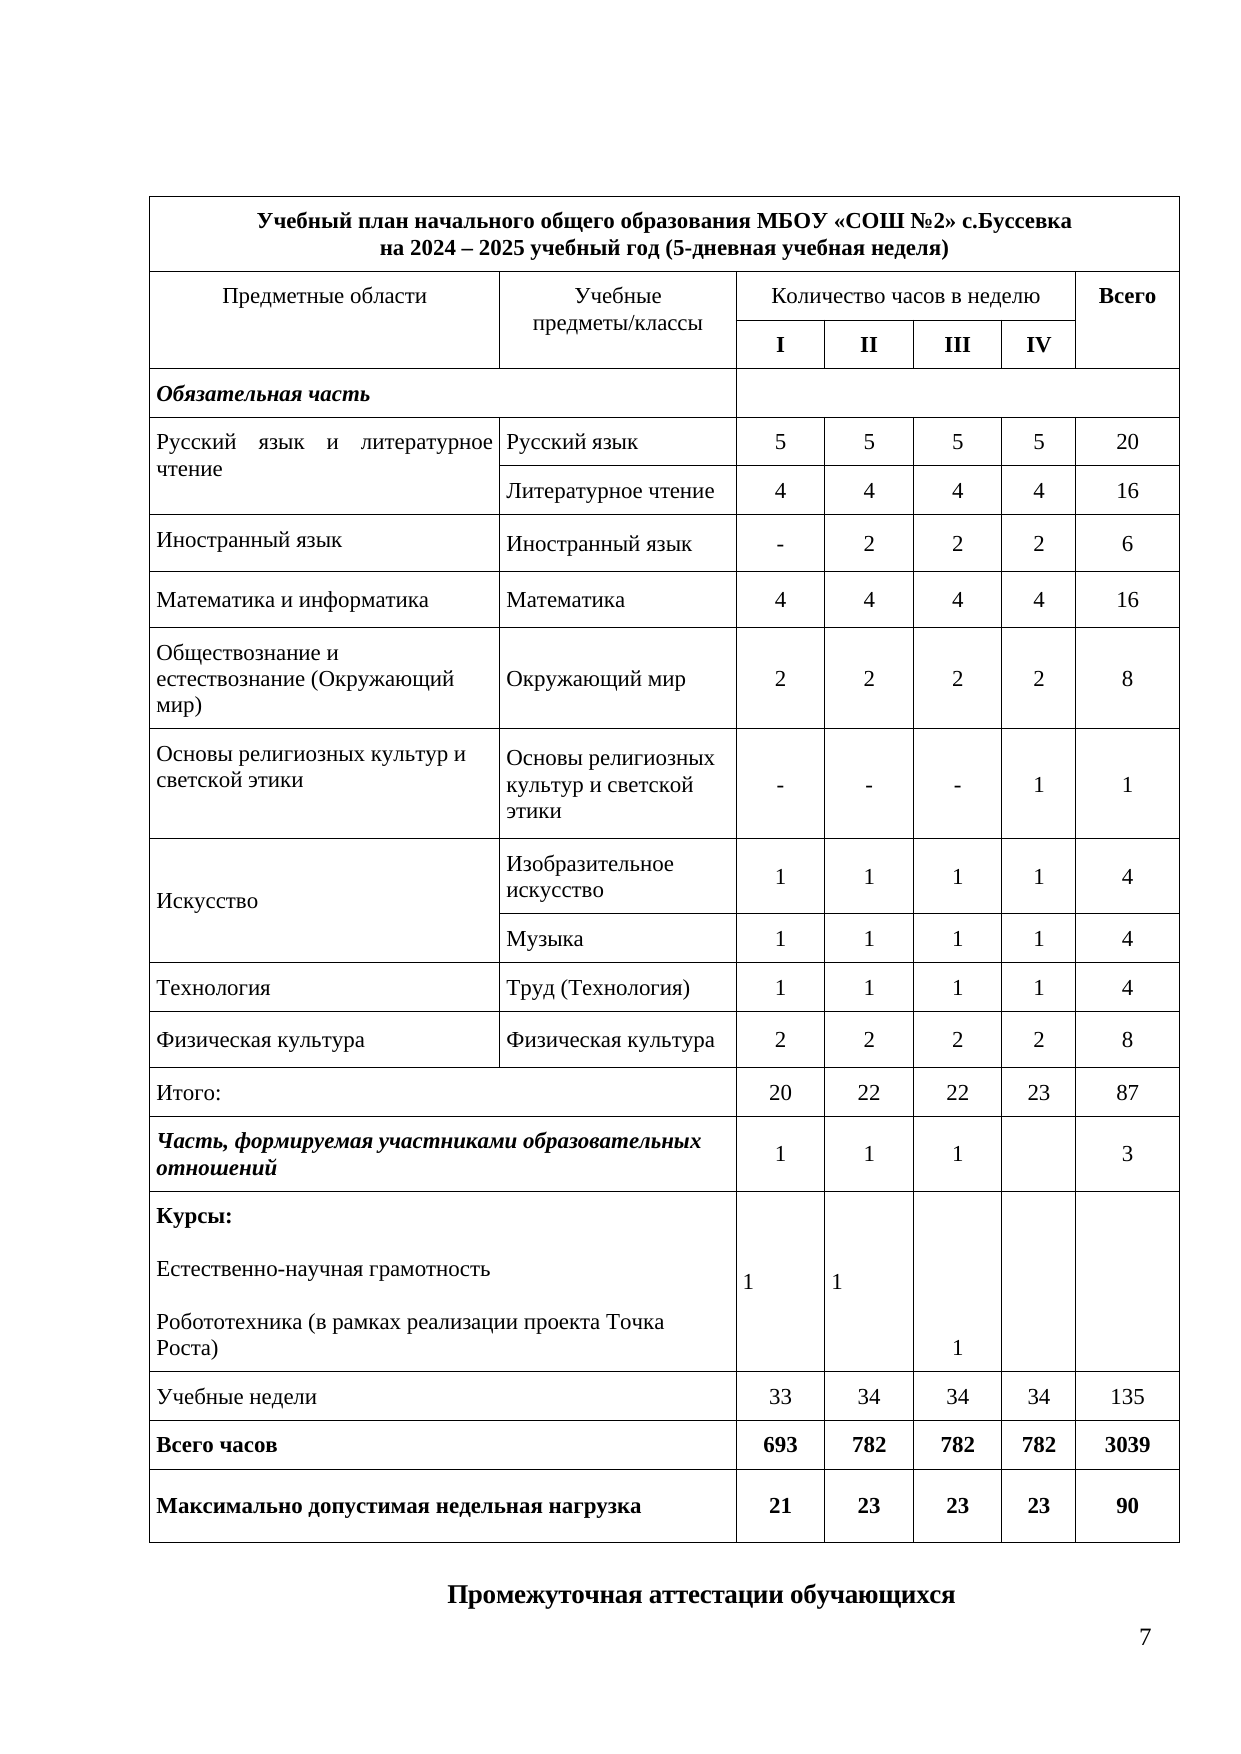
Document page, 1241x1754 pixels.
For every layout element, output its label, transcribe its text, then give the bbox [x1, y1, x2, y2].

table_cell 1 [737, 839, 824, 913]
table_cell Музыка [500, 914, 736, 962]
table_cell 693 [737, 1421, 824, 1468]
table_cell - [737, 729, 824, 838]
table_cell 5 [914, 418, 1001, 465]
table_header Учебный план начального общего образования МБОУ «СОШ №2» с.Буссевка на 2024 – 2025 учебный год (5-дневная учебная неделя) [150, 197, 1179, 271]
table_cell 5 [737, 418, 824, 465]
table_cell 87 [1076, 1068, 1179, 1116]
table_cell 8 [1076, 1012, 1179, 1067]
table_cell Учебные предметы/классы [500, 272, 736, 368]
table_cell 1 [1002, 963, 1075, 1011]
table_cell 21 [737, 1470, 824, 1542]
table_cell 1 [914, 963, 1001, 1011]
table_cell 1 [1002, 839, 1075, 913]
table_cell 1 [737, 1117, 824, 1191]
table_cell Основы религиозных культур и светской этики [500, 729, 736, 838]
table_cell 4 [1002, 466, 1075, 514]
table_cell Русский язык и литературное чтение [150, 418, 499, 514]
table_cell 2 [825, 628, 913, 728]
table_cell 4 [914, 572, 1001, 627]
table_cell 1 [825, 914, 913, 962]
table_cell 5 [1002, 418, 1075, 465]
table_cell 782 [1002, 1421, 1075, 1468]
table_cell 1 [1002, 729, 1075, 838]
table_cell Предметные области [150, 272, 499, 368]
table_cell Учебные недели [150, 1372, 736, 1420]
table_cell Обязательная часть [150, 369, 736, 417]
table_cell 2 [825, 1012, 913, 1067]
table_cell [1076, 1192, 1179, 1371]
table_cell 23 [1002, 1068, 1075, 1116]
table_cell 34 [825, 1372, 913, 1420]
table_cell 90 [1076, 1470, 1179, 1542]
table_cell 2 [737, 628, 824, 728]
table_cell 1 [914, 1117, 1001, 1191]
table_cell 23 [825, 1470, 913, 1542]
table_cell 782 [914, 1421, 1001, 1468]
table_cell 135 [1076, 1372, 1179, 1420]
table_cell Изобразительное искусство [500, 839, 736, 913]
table_cell Итого: [150, 1068, 736, 1116]
table_cell 1 [825, 1192, 913, 1371]
table_cell I [737, 321, 824, 368]
table_cell 5 [825, 418, 913, 465]
table_cell II [825, 321, 913, 368]
table_cell 1 [825, 1117, 913, 1191]
table_cell 4 [914, 466, 1001, 514]
table_cell Труд (Технология) [500, 963, 736, 1011]
table_cell 1 [914, 839, 1001, 913]
table_cell 4 [737, 466, 824, 514]
table_cell Физическая культура [500, 1012, 736, 1067]
table_cell Искусство [150, 839, 499, 962]
table_cell IV [1002, 321, 1075, 368]
table_cell 23 [1002, 1470, 1075, 1542]
table_cell 2 [825, 515, 913, 571]
table_cell Количество часов в неделю [737, 272, 1075, 319]
table_cell Всего [1076, 272, 1179, 368]
table_cell 1 [914, 1192, 1001, 1371]
table_cell 4 [1002, 572, 1075, 627]
table_cell 23 [914, 1470, 1001, 1542]
table_cell 4 [1076, 914, 1179, 962]
table_cell Окружающий мир [500, 628, 736, 728]
table_cell 2 [914, 515, 1001, 571]
table_cell Русский язык [500, 418, 736, 465]
table_cell 16 [1076, 572, 1179, 627]
table_cell [1002, 1117, 1075, 1191]
table_cell 3 [1076, 1117, 1179, 1191]
table_cell - [737, 515, 824, 571]
table_cell Математика и информатика [150, 572, 499, 627]
table_cell 20 [737, 1068, 824, 1116]
table_cell 4 [1076, 839, 1179, 913]
text Промежуточная аттестации обучающихся [148, 1578, 1181, 1609]
table_cell 1 [914, 914, 1001, 962]
table_cell Всего часов [150, 1421, 736, 1468]
table_cell Часть, формируемая участниками образовательных отношений [150, 1117, 736, 1191]
table_cell Основы религиозных культур и светской этики [150, 729, 499, 838]
table_cell Максимально допустимая недельная нагрузка [150, 1470, 736, 1542]
table_cell 1 [825, 963, 913, 1011]
table_cell 3039 [1076, 1421, 1179, 1468]
table_cell 2 [914, 1012, 1001, 1067]
table_cell 8 [1076, 628, 1179, 728]
table_cell Математика [500, 572, 736, 627]
table_cell Литературное чтение [500, 466, 736, 514]
table_cell 34 [914, 1372, 1001, 1420]
table_cell [737, 369, 1179, 417]
table_cell 20 [1076, 418, 1179, 465]
table_cell 16 [1076, 466, 1179, 514]
table_cell 4 [737, 572, 824, 627]
table_cell Технология [150, 963, 499, 1011]
table_cell III [914, 321, 1001, 368]
table_cell Иностранный язык [150, 515, 499, 571]
table_cell - [914, 729, 1001, 838]
table_cell 1 [1076, 729, 1179, 838]
table_cell 1 [737, 963, 824, 1011]
table_cell 4 [1076, 963, 1179, 1011]
table_cell 1 [825, 839, 913, 913]
table_cell Физическая культура [150, 1012, 499, 1067]
table_cell Иностранный язык [500, 515, 736, 571]
table_cell Курсы: Естественно-научная грамотность Робототехника (в рамках реализации проекта Точка Роста) [150, 1192, 736, 1371]
table_cell 22 [914, 1068, 1001, 1116]
table_cell 782 [825, 1421, 913, 1468]
table_cell 2 [1002, 515, 1075, 571]
table_cell 4 [825, 466, 913, 514]
table_cell [1002, 1192, 1075, 1371]
table_cell 2 [914, 628, 1001, 728]
table_cell 4 [825, 572, 913, 627]
table_cell 33 [737, 1372, 824, 1420]
table_cell - [825, 729, 913, 838]
table_cell 1 [737, 914, 824, 962]
table_cell 22 [825, 1068, 913, 1116]
table_cell Обществознание и естествознание (Окружающий мир) [150, 628, 499, 728]
table_cell 2 [1002, 1012, 1075, 1067]
table_cell 2 [1002, 628, 1075, 728]
table_cell 34 [1002, 1372, 1075, 1420]
table_cell 2 [737, 1012, 824, 1067]
table_cell 6 [1076, 515, 1179, 571]
table_cell 1 [737, 1192, 824, 1371]
table_cell 1 [1002, 914, 1075, 962]
